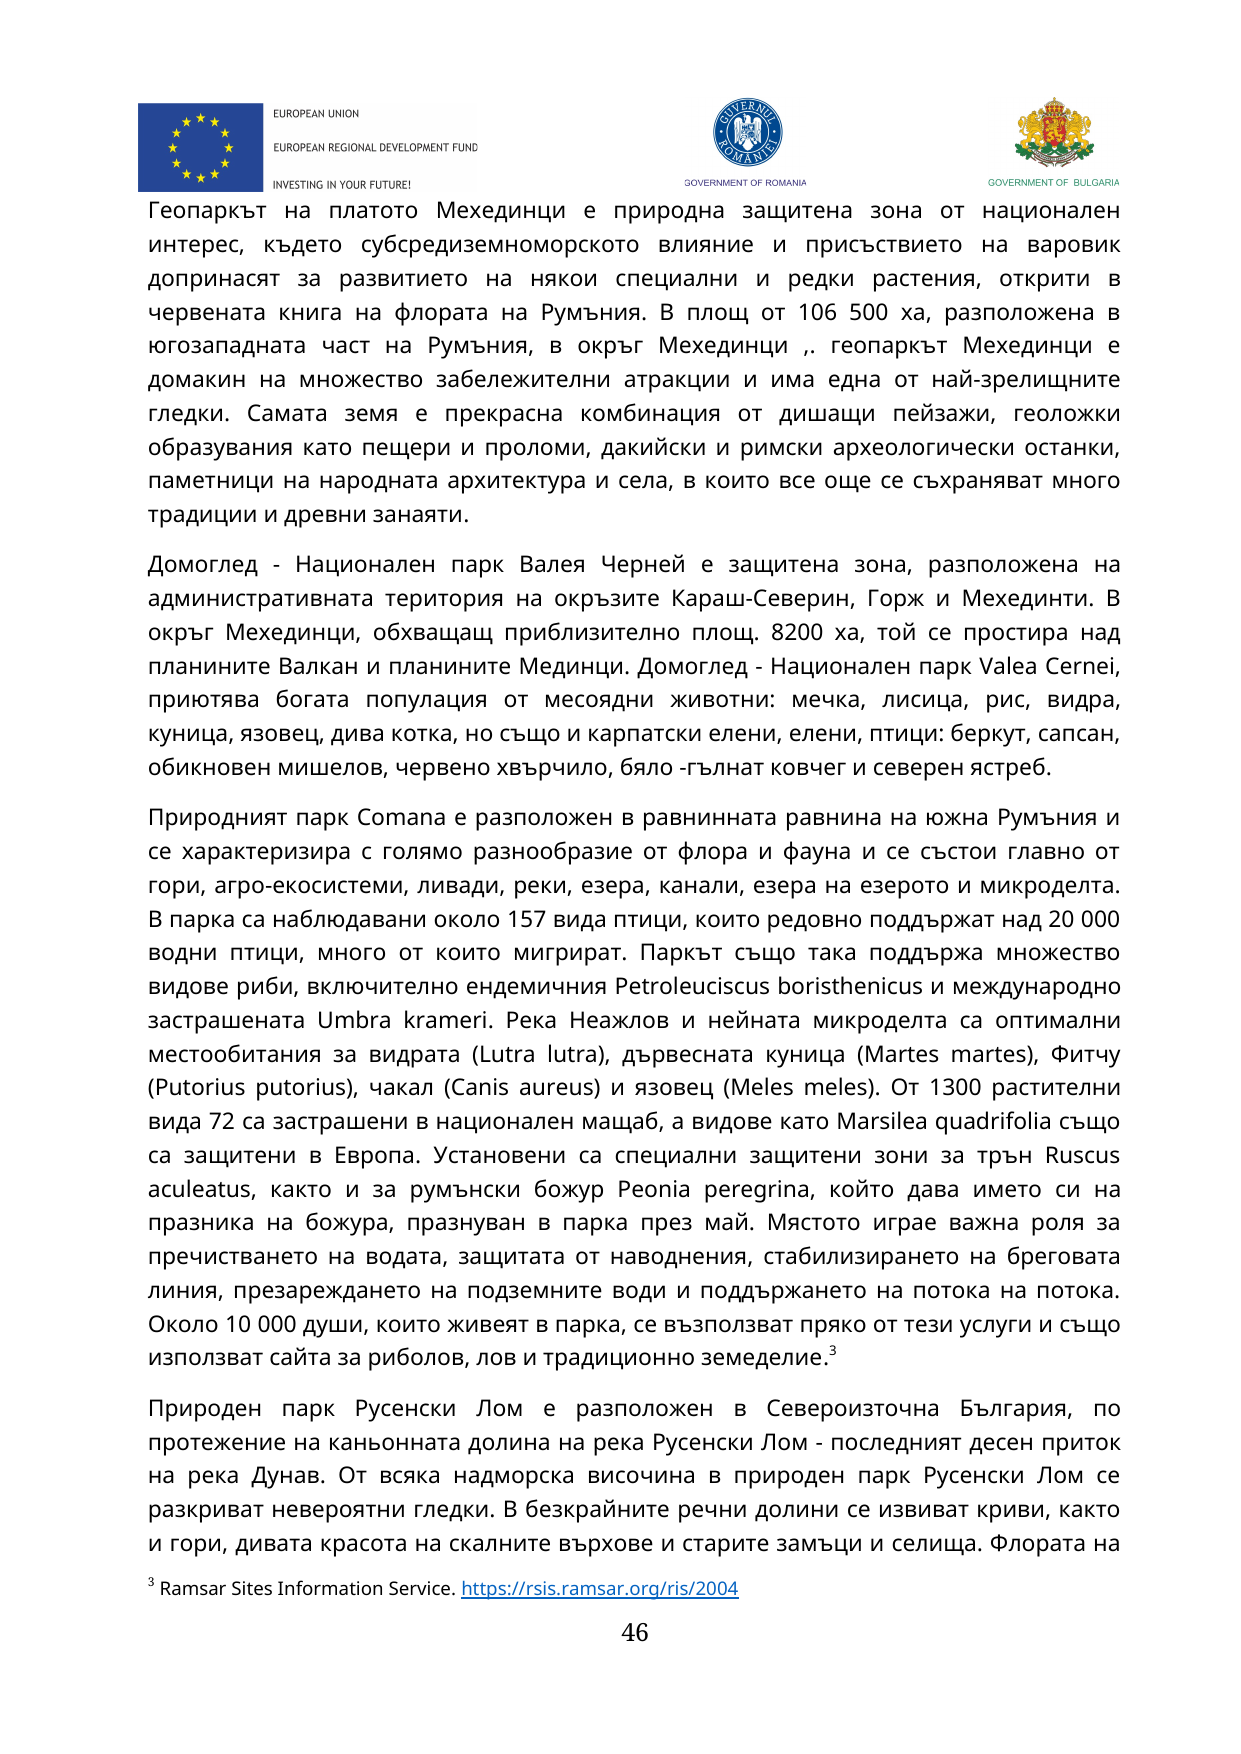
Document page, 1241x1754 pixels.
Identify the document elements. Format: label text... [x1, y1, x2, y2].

picture [138, 103, 478, 192]
text Природният парк Comana е разположен в равнинната равнина на южна Румъния и се характеризира с голямо разнообразие от флора и фауна и се състои главно от гори, агро-екосистеми, ливади, реки, езера, канали, езера на езерото и микроделта. В парка са наблюдавани около 157 вида птици, които редовно поддържат над 20 000 водни птици, много от които мигрират. Паркът също така поддържа множество видове риби, включително ендемичния Petroleuciscus boristhenicus и международно застрашената Umbra krameri. Река Неажлов и нейната микроделта са оптимални местообитания за видрата (Lutra lutra), дървесната куница (Martes martes), Фитчу (Putorius putorius), чакал (Canis aureus) и язовец (Meles meles). От 1300 растителни вида 72 са застрашени в национален мащаб, а видове като Marsilea quadrifolia също са защитени в Европа. Установени са специални защитени зони за трън Ruscus aculeatus, както и за румънски божур Peonia peregrina, който дава името си на празника на божура, празнуван в парка през май. Мястото играе важна роля за пречистването на водата, защитата от наводнения, стабилизирането на бреговата линия, презареждането на подземните води и поддържането на потока на потока. Около 10 000 души, които живеят в парка, се възползват пряко от тези услуги и също използват сайта за риболов, лов и традиционно земеделие. [148, 801, 1122, 1373]
picture [988, 97, 1120, 118]
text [148, 1392, 1122, 1558]
text Домоглед - Национален парк Валея Черней е защитена зона, разположена на административната територия на окръзите Караш-Северин, Горж и Мехединти. В окръг Мехединци, обхващащ приблизително площ. 8200 ха, той се простира над планините Валкан и планините Мединци. Домоглед - Национален парк Valea Cernei, приютява богата популация от месоядни животни: мечка, лисица, рис, видра, куница, язовец, дива котка, но също и карпатски елени, елени, птици: беркут, сапсан, обикновен мишелов, червено хвърчило, бяло -гълнат ковчег и северен ястреб. [148, 548, 1122, 782]
picture [684, 97, 807, 118]
text Геопаркът на платото Мехединци е природна защитена зона от национален интерес, където субсредиземноморското влияние и присъствието на варовик допринасят за развитието на някои специални и редки растения, открити в червената книга на флората на Румъния. В площ от 106 500 ха, разположена в югозападната част на Румъния, в окръг Мехединци ,. геопаркът Мехединци е домакин на множество забележителни атракции и има една от най-зрелищните гледки. Самата земя е прекрасна комбинация от дишащи пейзажи, геоложки образувания като пещери и проломи, дакийски и римски археологически останки, паметници на народната архитектура и села, в които все още се съхраняват много традиции и древни занаяти. [148, 118, 1122, 529]
